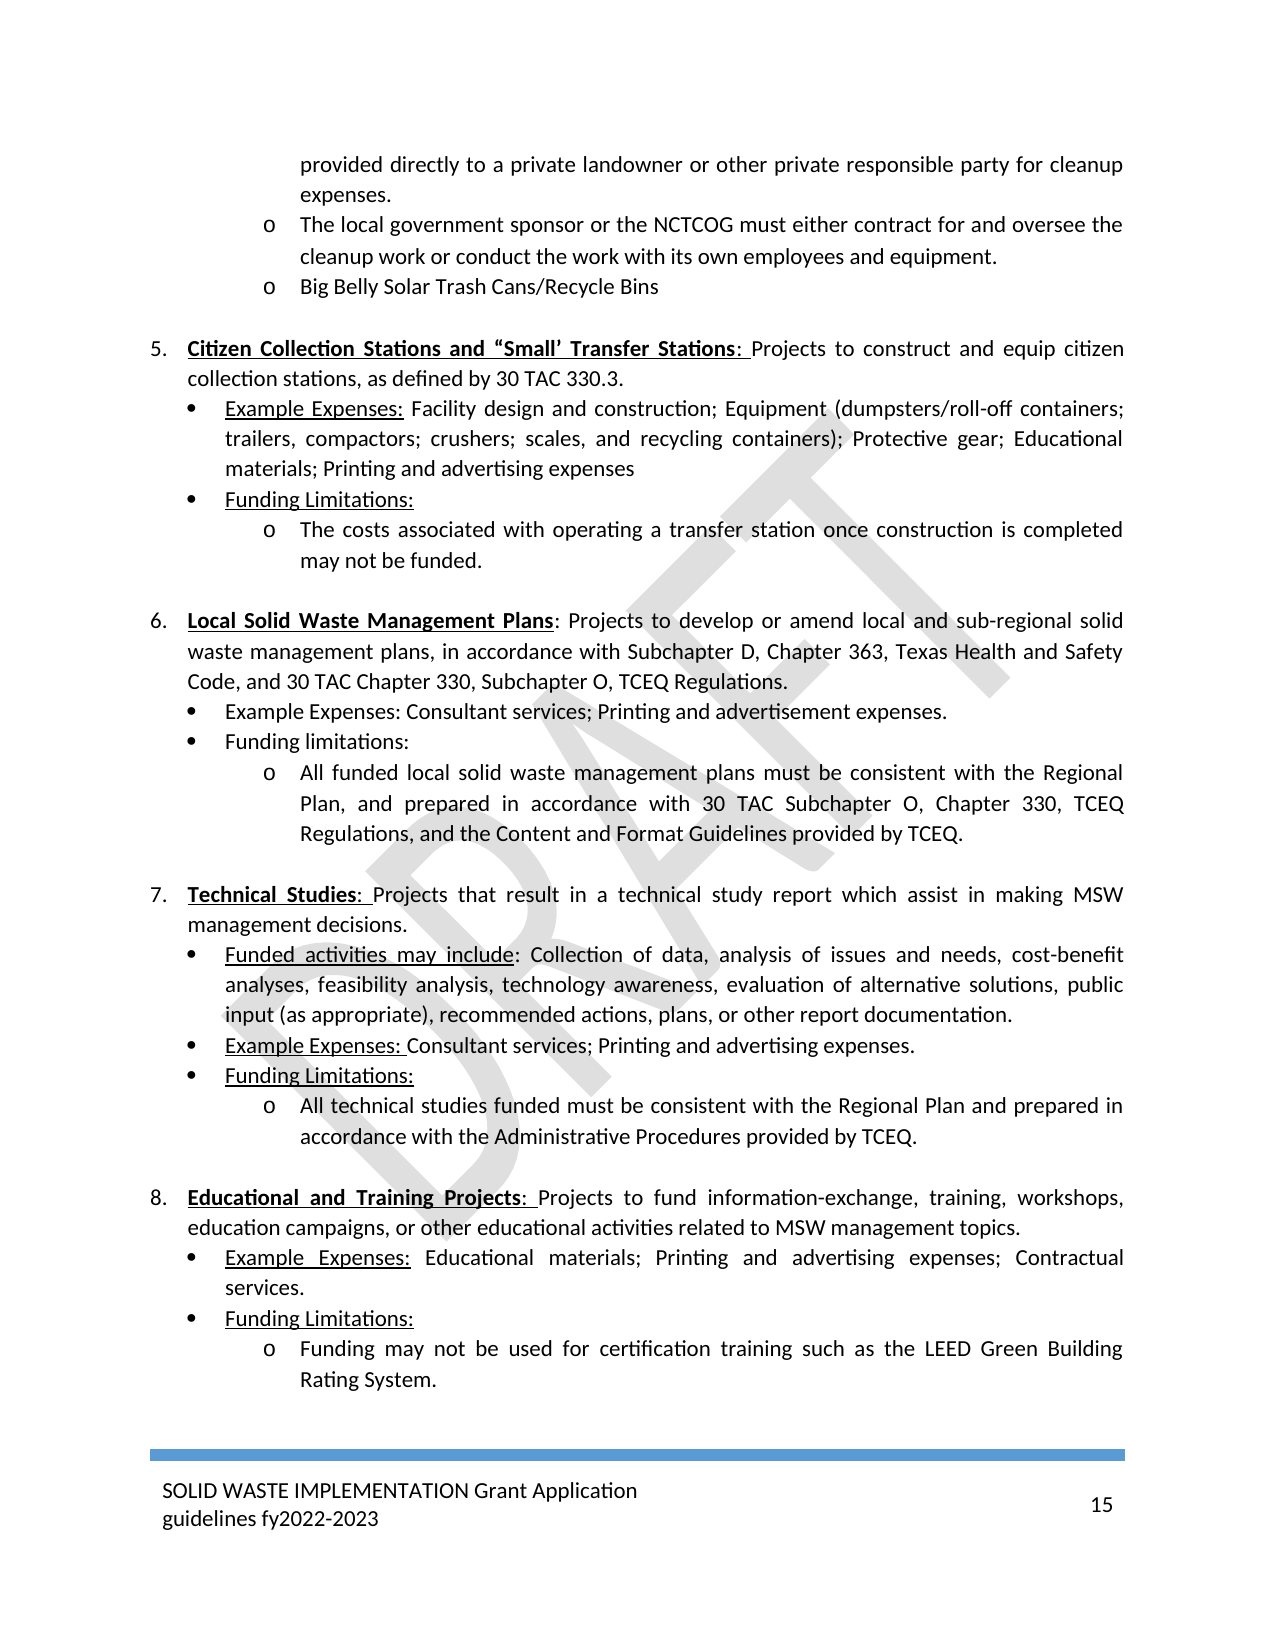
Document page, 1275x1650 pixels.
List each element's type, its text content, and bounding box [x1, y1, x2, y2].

list Big Belly Solar Trash Cans/Recycle Bins [262, 272, 1125, 301]
list The local government sponsor or the NCTCOG must either contract for and oversee the cleanup work or conduct the work with its own employees and equipment. [262, 210, 1125, 270]
list Example Expenses: Facility design and construction; Equipment (dumpsters/roll-off containers; trailers, compactors; crushers; scales, and recycling containers); Protective gear; Educational materials; Printing and advertising expenses [187, 394, 1125, 482]
list All technical studies funded must be consistent with the Regional Plan and prepared in accordance with the Administrative Procedures provided by TCEQ. [262, 1091, 1125, 1151]
list Funding Limitations: [187, 1061, 1125, 1089]
list Example Expenses: Educational materials; Printing and advertising expenses; Contractual services. [187, 1243, 1125, 1302]
list The costs associated with operating a transfer station once construction is completed may not be funded. [262, 515, 1125, 574]
list Example Expenses: Consultant services; Printing and advertisement expenses. [187, 697, 1125, 725]
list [262, 150, 1125, 208]
list Technical Studies: Projects that result in a technical study report which assist in making MSW management decisions. [150, 880, 1125, 938]
list Funding Limitations: [187, 1304, 1125, 1332]
list Example Expenses: Consultant services; Printing and advertising expenses. [187, 1031, 1125, 1059]
list Funding limitations: [187, 727, 1125, 756]
list Citizen Collection Stations and “Small’ Transfer Stations: Projects to construct and equip citizen collection stations, as defined by 30 TAC 330.3. [150, 334, 1125, 392]
list All funded local solid waste management plans must be consistent with the Regional Plan, and prepared in accordance with 30 TAC Subchapter O, Chapter 330, TCEQ Regulations, and the Content and Format Guidelines provided by TCEQ. [262, 758, 1125, 847]
list Funded activities may include: Collection of data, analysis of issues and needs, cost-benefit analyses, feasibility analysis, technology awareness, evaluation of alternative solutions, public input (as appropriate), recommended actions, plans, or other report documentation. [187, 940, 1125, 1028]
list Funding Limitations: [187, 485, 1125, 513]
list Educational and Training Projects: Projects to fund information-exchange, training, workshops, education campaigns, or other educational activities related to MSW management topics. [150, 1183, 1125, 1241]
list Local Solid Waste Management Plans: Projects to develop or amend local and sub-regional solid waste management plans, in accordance with Subchapter D, Chapter 363, Texas Health and Safety Code, and 30 TAC Chapter 330, Subchapter O, TCEQ Regulations. [150, 607, 1125, 695]
list Funding may not be used for certification training such as the LEED Green Building Rating System. [262, 1334, 1125, 1393]
